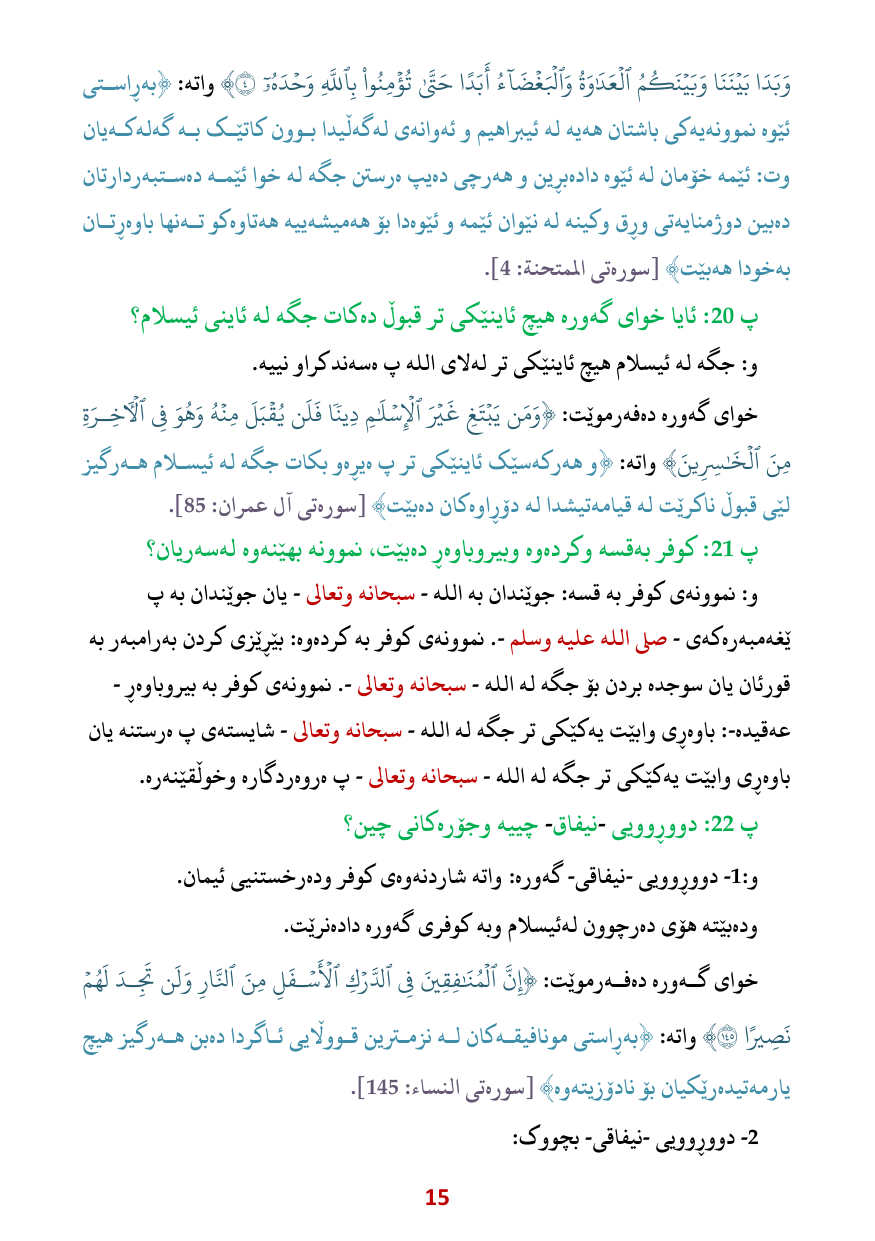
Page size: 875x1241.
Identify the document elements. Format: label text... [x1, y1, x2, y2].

text و: نموونەی کوفر بە قسە: جوێندان بە الله - سبحانه وتعالى - یان جوێندان بە پ ێغەمبەرەکەی - صلى الله عليه وسلم -. نموونەی کوفر بە کردەوە: بێڕێزی کردن بەرامبەر بە قورئان یان سوجدە بردن بۆ جگە لە الله - سبحانه وتعالى -. نموونەی کوفر بە بیروباوەڕ -عەقیدە-: باوەڕی وابێت یەکێکی تر جگە لە الله - سبحانه وتعالى - شایستەى پ ەرستنە یان باوەڕی وابێت یەکێکی تر جگە لە الله - سبحانه وتعالى - پ ەروەردگارە وخوڵقێنەرە. [83, 573, 791, 799]
subtitle پ 22: دووڕوویی -نیفاق- چییە وجۆرەکانی چین؟ [83, 803, 791, 848]
text خواى گەورە دەفەرموێت: ﴿وَمَن يَبۡتَغِ غَيۡرَ ٱلۡإِسۡلَٰمِ دِينٗا فَلَن يُقۡبَلَ مِنۡهُ وَهُوَ فِي ٱلۡأٓخِرَةِ مِنَ ٱلۡخَٰسِرِينَ﴾ واتە: ﴿و هەرکەسێک ئاینێکی تر پ ەیڕەو بکات جگە لە ئیسلام هەرگیز لێی قبوڵ ناکرێت لە قیامەتیشدا لە دۆڕاوەکان دەبێت﴾ [سورەتی آل عمران: 85]. [83, 390, 791, 528]
text ودەبێتە هۆی دەرچوون لەئیسلام وبە کوفرى گەورە دادەنرێت. [83, 906, 791, 948]
subtitle پ 20: ئایا خوای گەورە هیچ ئاینێکی تر قبوڵ دەکات جگە لە ئاینی ئیسلام؟ [83, 295, 791, 340]
text و: جگە لە ئیسلام هیچ ئاینێكی تر لەلای الله پ ەسەندكراو نییە. [83, 344, 791, 386]
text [83, 59, 791, 291]
subtitle پ 21: کوفر بەقسە وکردەوە وبیروباوەڕ دەبێت، نموونە بهێنەوە لەسەریان؟ [83, 528, 791, 573]
text خواى گەورە دەفەرموێت: ﴿إِنَّ ٱلۡمُنَٰفِقِينَ فِي ٱلدَّرۡكِ ٱلۡأَسۡفَلِ مِنَ ٱلنَّارِ وَلَن تَجِدَ لَهُمۡ نَصِيرًا ١٤٥﴾ واتە: ﴿بەڕاستی مونافیقەکان لە نزمترین قووڵایی ئاگردا دەبن هەرگیز هیچ یارمەتیدەرێکیان بۆ نادۆزیتەوە﴾ [سورەتی النساء: 145]. [83, 956, 791, 1110]
text 2- دووڕوویی -نیفاقی- بچووک: [83, 1118, 791, 1160]
text و:1- دووڕوویی -نیفاقی- گەورە: واتە شاردنەوەی کوفر ودەرخستنیی ئیمان. [83, 857, 791, 899]
